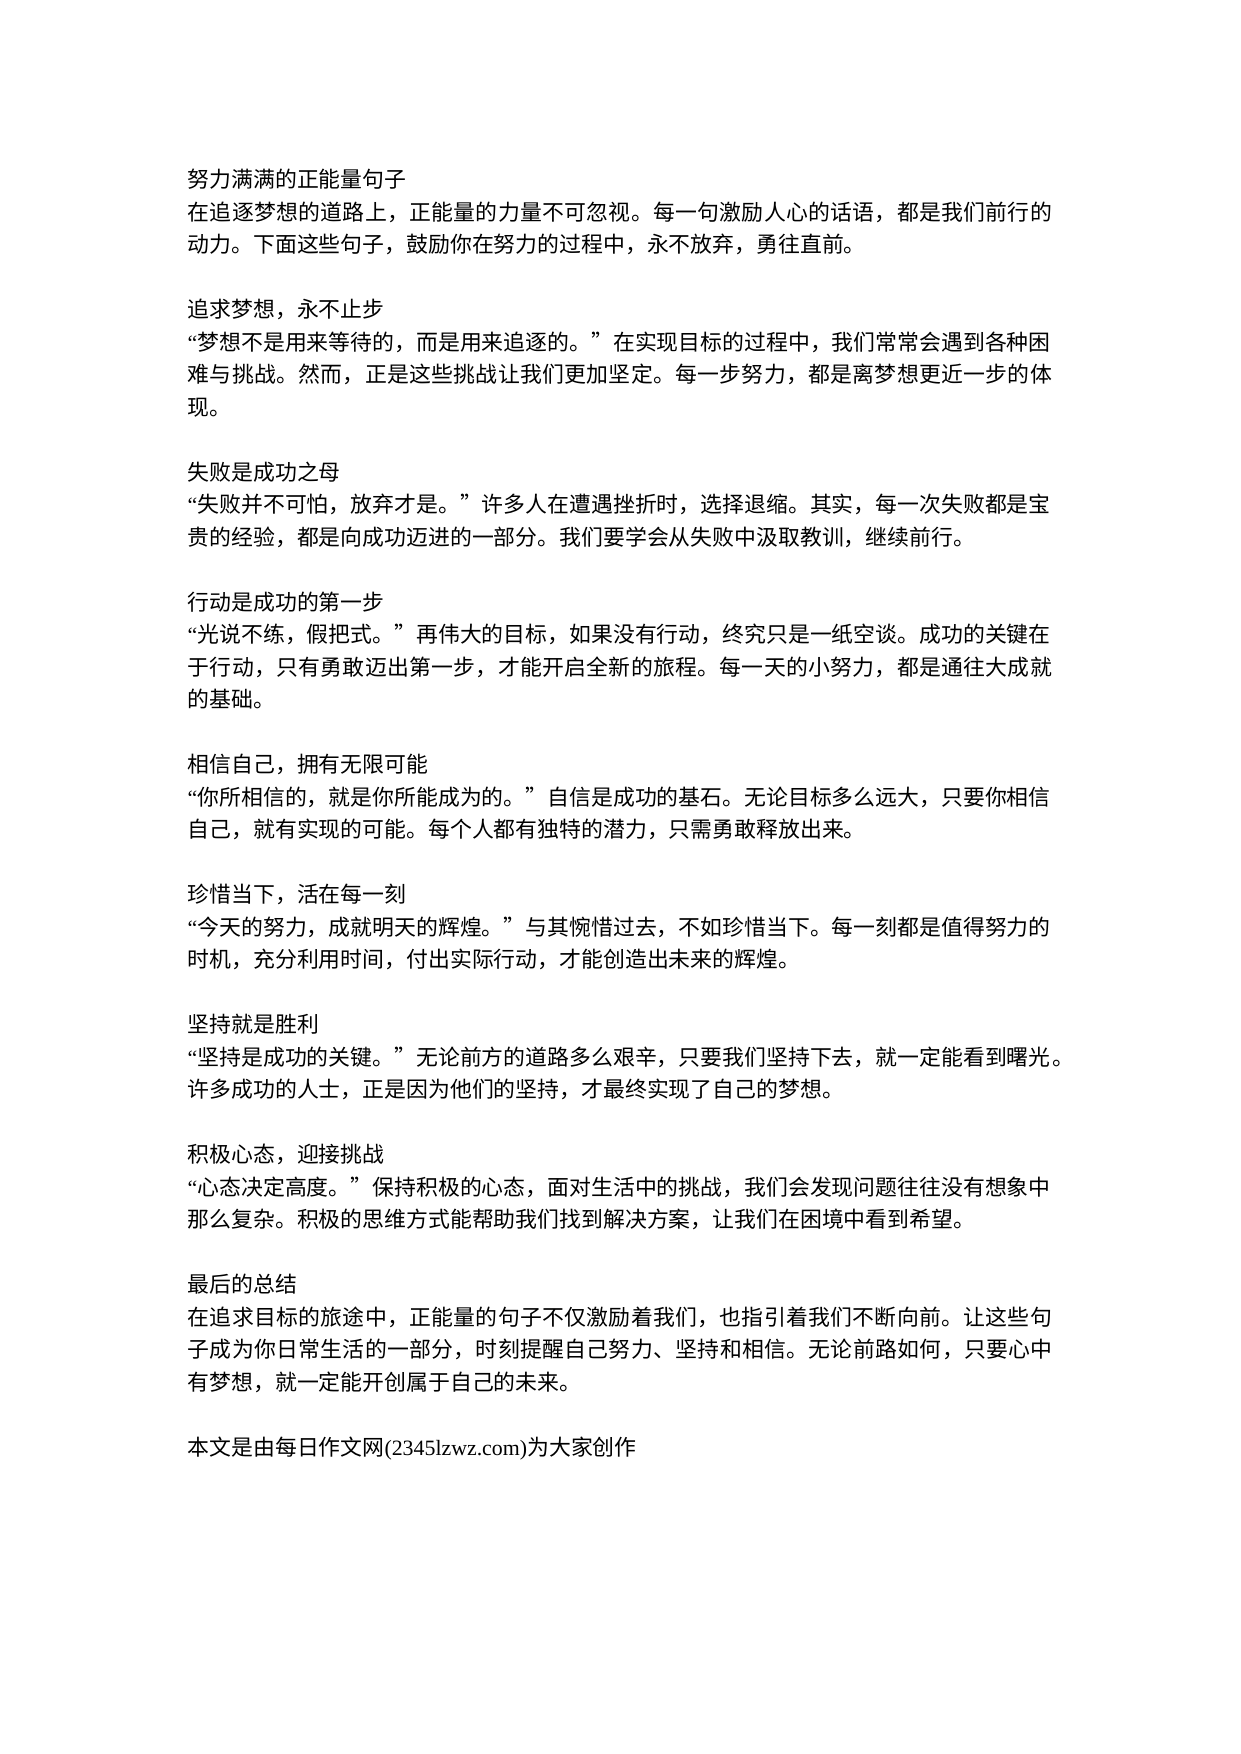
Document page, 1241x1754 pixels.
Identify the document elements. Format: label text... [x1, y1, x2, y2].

text “你所相信的，就是你所能成为的。”自信是成功的基石。无论目标多么远大，只要你相信自己，就有实现的可能。每个人都有独特的潜力，只需勇敢释放出来。 [187, 779, 1053, 844]
text 坚持就是胜利 [187, 1007, 1053, 1039]
text “失败并不可怕，放弃才是。”许多人在遭遇挫折时，选择退缩。其实，每一次失败都是宝贵的经验，都是向成功迈进的一部分。我们要学会从失败中汲取教训，继续前行。 [187, 487, 1053, 552]
text 追求梦想，永不止步 [187, 292, 1053, 324]
text 本文是由每日作文网(2345lzwz.com)为大家创作 [187, 1429, 1053, 1462]
text 积极心态，迎接挑战 [187, 1137, 1053, 1169]
text “坚持是成功的关键。”无论前方的道路多么艰辛，只要我们坚持下去，就一定能看到曙光。许多成功的人士，正是因为他们的坚持，才最终实现了自己的梦想。 [187, 1039, 1053, 1104]
text 行动是成功的第一步 [187, 584, 1053, 617]
text 珍惜当下，活在每一刻 [187, 877, 1053, 909]
text “光说不练，假把式。”再伟大的目标，如果没有行动，终究只是一纸空谈。成功的关键在于行动，只有勇敢迈出第一步，才能开启全新的旅程。每一天的小努力，都是通往大成就的基础。 [187, 617, 1053, 714]
text 在追求目标的旅途中，正能量的句子不仅激励着我们，也指引着我们不断向前。让这些句子成为你日常生活的一部分，时刻提醒自己努力、坚持和相信。无论前路如何，只要心中有梦想，就一定能开创属于自己的未来。 [187, 1299, 1053, 1397]
text 最后的总结 [187, 1267, 1053, 1299]
text 失败是成功之母 [187, 454, 1053, 487]
text “梦想不是用来等待的，而是用来追逐的。”在实现目标的过程中，我们常常会遇到各种困难与挑战。然而，正是这些挑战让我们更加坚定。每一步努力，都是离梦想更近一步的体现。 [187, 324, 1053, 422]
text 相信自己，拥有无限可能 [187, 747, 1053, 779]
text “心态决定高度。”保持积极的心态，面对生活中的挑战，我们会发现问题往往没有想象中那么复杂。积极的思维方式能帮助我们找到解决方案，让我们在困境中看到希望。 [187, 1169, 1053, 1234]
text 努力满满的正能量句子 [187, 162, 1053, 194]
text 在追逐梦想的道路上，正能量的力量不可忽视。每一句激励人心的话语，都是我们前行的动力。下面这些句子，鼓励你在努力的过程中，永不放弃，勇往直前。 [187, 194, 1053, 259]
text “今天的努力，成就明天的辉煌。”与其惋惜过去，不如珍惜当下。每一刻都是值得努力的时机，充分利用时间，付出实际行动，才能创造出未来的辉煌。 [187, 909, 1053, 974]
